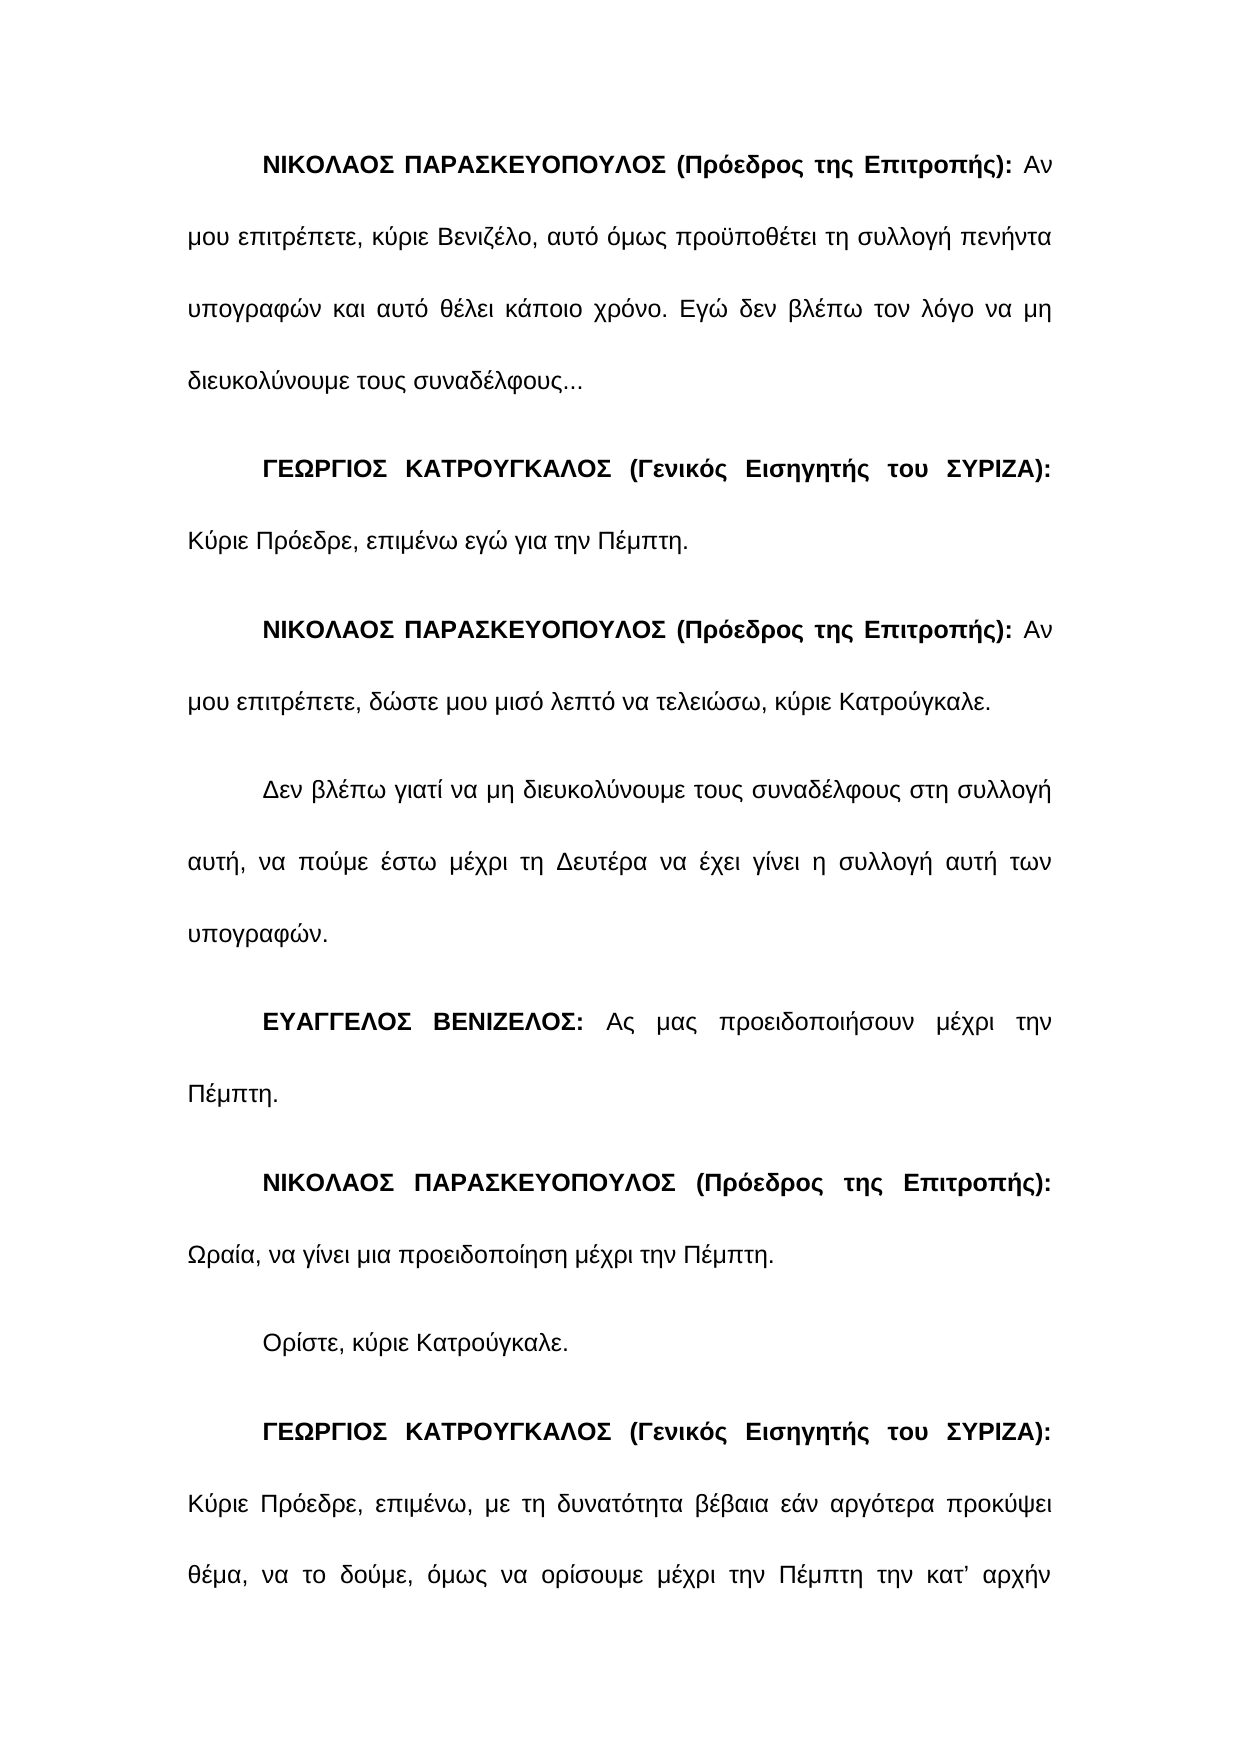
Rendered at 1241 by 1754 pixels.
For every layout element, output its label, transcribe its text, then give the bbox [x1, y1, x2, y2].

text Ορίστε, κύριε Κατρούγκαλε. [187, 1328, 1053, 1357]
text ΕΥΑΓΓΕΛΟΣ ΒΕΝΙΖΕΛΟΣ: Ας μας προειδοποιήσουν μέχρι την Πέμπτη. [187, 1007, 1053, 1108]
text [187, 1417, 1053, 1589]
text Δεν βλέπω γιατί να μη διευκολύνουμε τους συναδέλφους στη συλλογή αυτή, να πούμε έστω μέχρι τη Δευτέρα να έχει γίνει η συλλογή αυτή των υπογραφών. [187, 775, 1053, 947]
text ΝΙΚΟΛΑΟΣ ΠΑΡΑΣΚΕΥΟΠΟΥΛΟΣ (Πρόεδρος της Επιτροπής): Ωραία, να γίνει μια προειδοποίηση μέχρι την Πέμπτη. [187, 1168, 1053, 1268]
text ΝΙΚΟΛΑΟΣ ΠΑΡΑΣΚΕΥΟΠΟΥΛΟΣ (Πρόεδρος της Επιτροπής): Αν μου επιτρέπετε, δώστε μου μισό λεπτό να τελειώσω, κύριε Κατρούγκαλε. [187, 614, 1053, 715]
text ΝΙΚΟΛΑΟΣ ΠΑΡΑΣΚΕΥΟΠΟΥΛΟΣ (Πρόεδρος της Επιτροπής): Αν μου επιτρέπετε, κύριε Βενιζέλο, αυτό όμως προϋποθέτει τη συλλογή πενήντα υπογραφών και αυτό θέλει κάποιο χρόνο. Εγώ δεν βλέπω τον λόγο να μη διευκολύνουμε τους συναδέλφους... [187, 150, 1053, 394]
text ΓΕΩΡΓΙΟΣ ΚΑΤΡΟΥΓΚΑΛΟΣ (Γενικός Εισηγητής του ΣΥΡΙΖΑ): Κύριε Πρόεδρε, επιμένω εγώ για την Πέμπτη. [187, 454, 1053, 555]
